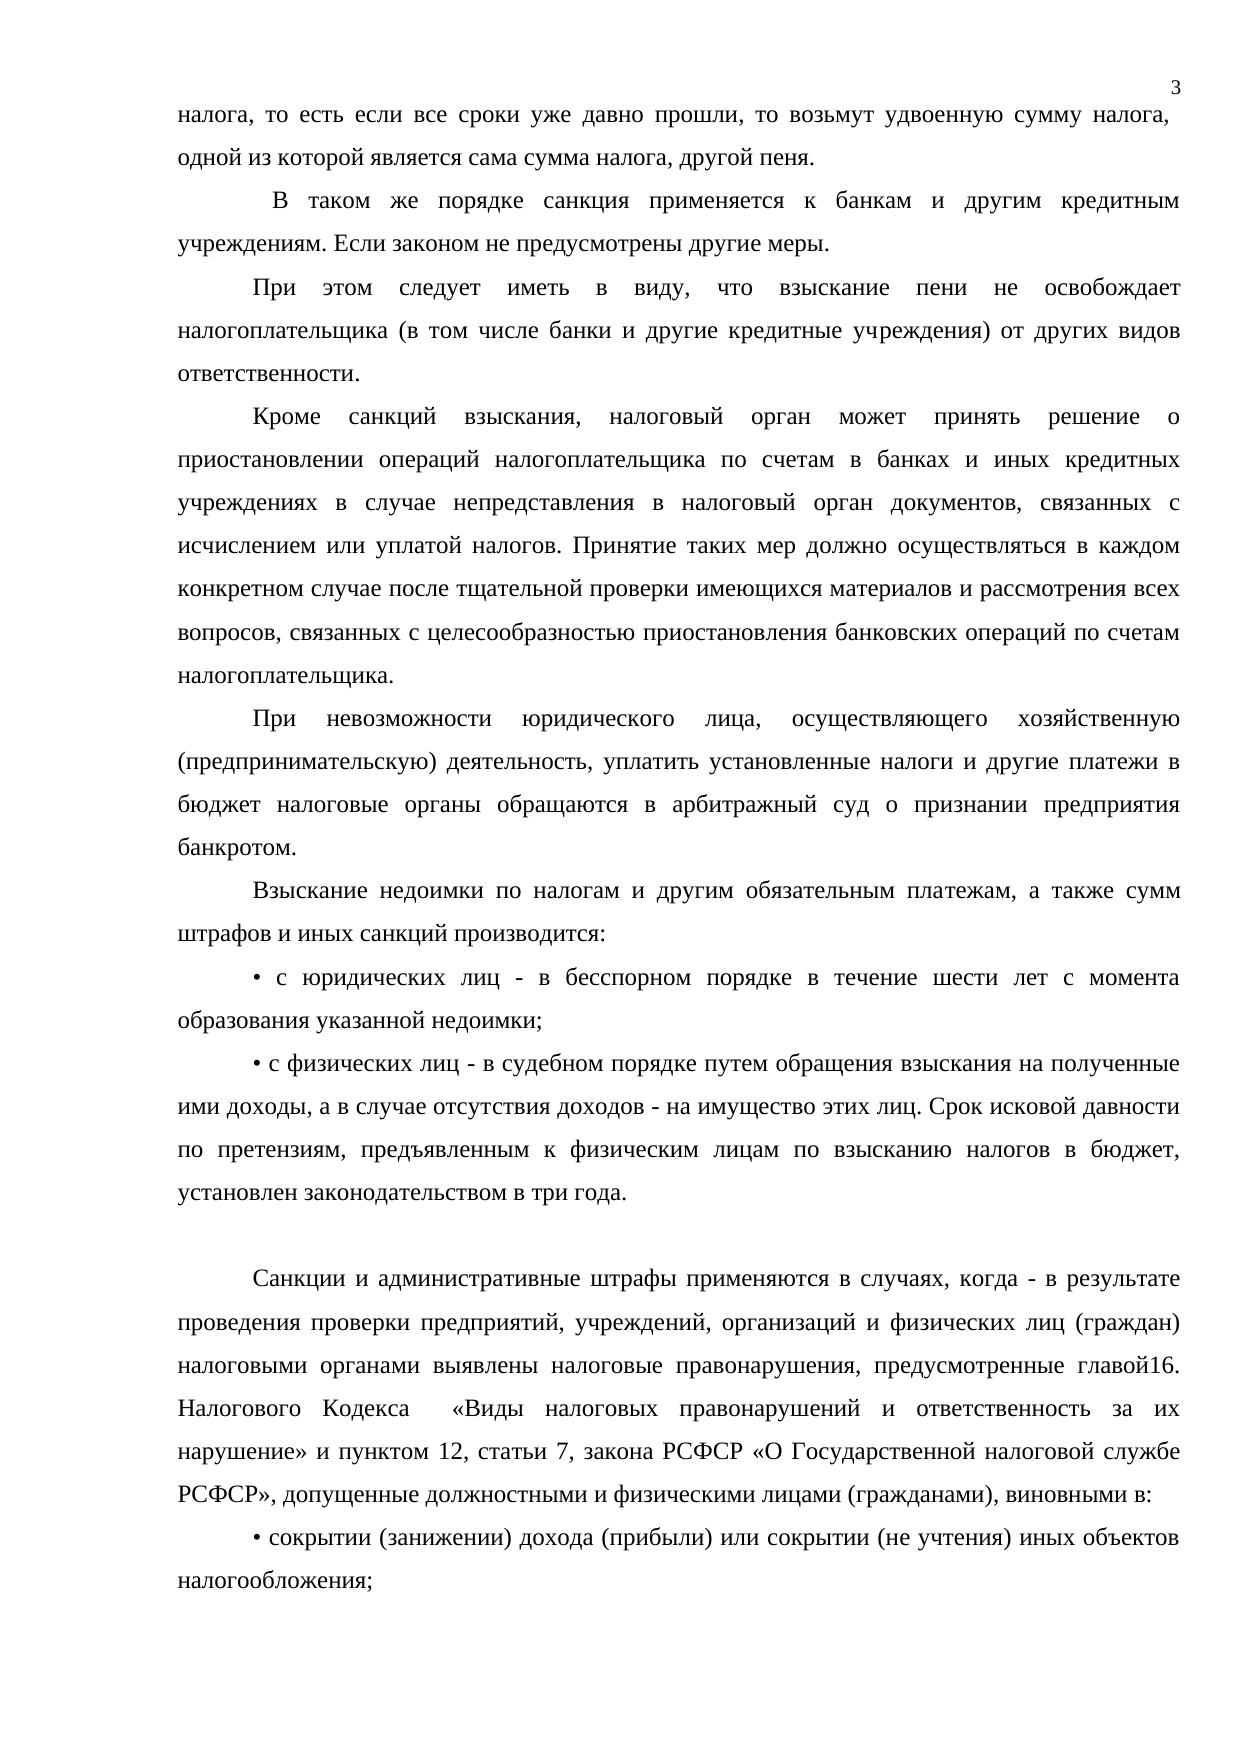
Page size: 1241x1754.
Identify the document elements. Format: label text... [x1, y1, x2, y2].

text • с физических лиц - в судебном порядке путем обращения взыскания на полученные ими доходы, а в случае отсутствия доходов - на имущество этих лиц. Срок исковой давности по претензиям, предъявленным к физическим лицам по взысканию налогов в бюджет, установлен законодательством в три года. [177, 1048, 1181, 1206]
text Санкции и административные штрафы применяются в случаях, когда - в результате проведения проверки предприятий, учреждений, организаций и физических лиц (граждан) налоговыми органами выявлены налоговые правонарушения, предусмотренные главой16. Налогового Кодекса «Виды налоговых правонарушений и ответственность за их нарушение» и пунктом 12, статьи 7, закона РСФСР «О Государственной налоговой службе РСФСР», допущенные должностными и физическими лицами (гражданами), виновными в: [177, 1263, 1181, 1508]
text При невозможности юридического лица, осуществляющего хозяйственную (предпринимательскую) деятельность, уплатить установленные налоги и другие платежи в бюджет налоговые органы обращаются в арбитражный суд о признании предприятия банкротом. [177, 703, 1181, 861]
text Взыскание недоимки по налогам и другим обязательным платежам, а также сумм штрафов и иных санкций производится: [177, 875, 1181, 947]
text В таком же порядке санкция применяется к банкам и другим кредитным учреждениям. Если законом не предусмотрены другие меры. [177, 185, 1181, 257]
text Кроме санкций взыскания, налоговый орган может принять решение о приостановлении операций налогоплательщика по счетам в банках и иных кредитных учреждениях в случае непредставления в налоговый орган документов, связанных с исчислением или уплатой налогов. Принятие таких мер должно осуществляться в каждом конкретном случае после тщательной проверки имеющихся материалов и рассмотрения всех вопросов, связанных с целесообразностью приостановления банковских операций по счетам налогоплательщика. [177, 401, 1181, 688]
text • сокрытии (занижении) дохода (прибыли) или сокрытии (не учтения) иных объектов налогообложения; [177, 1522, 1181, 1594]
text При этом следует иметь в виду, что взыскание пени не освобождает налогоплательщика (в том числе банки и другие кредитные учреждения) от других видов ответственности. [177, 272, 1181, 387]
text • с юридических лиц - в бесспорном порядке в течение шести лет с момента образования указанной недоимки; [177, 962, 1181, 1033]
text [177, 99, 1181, 171]
